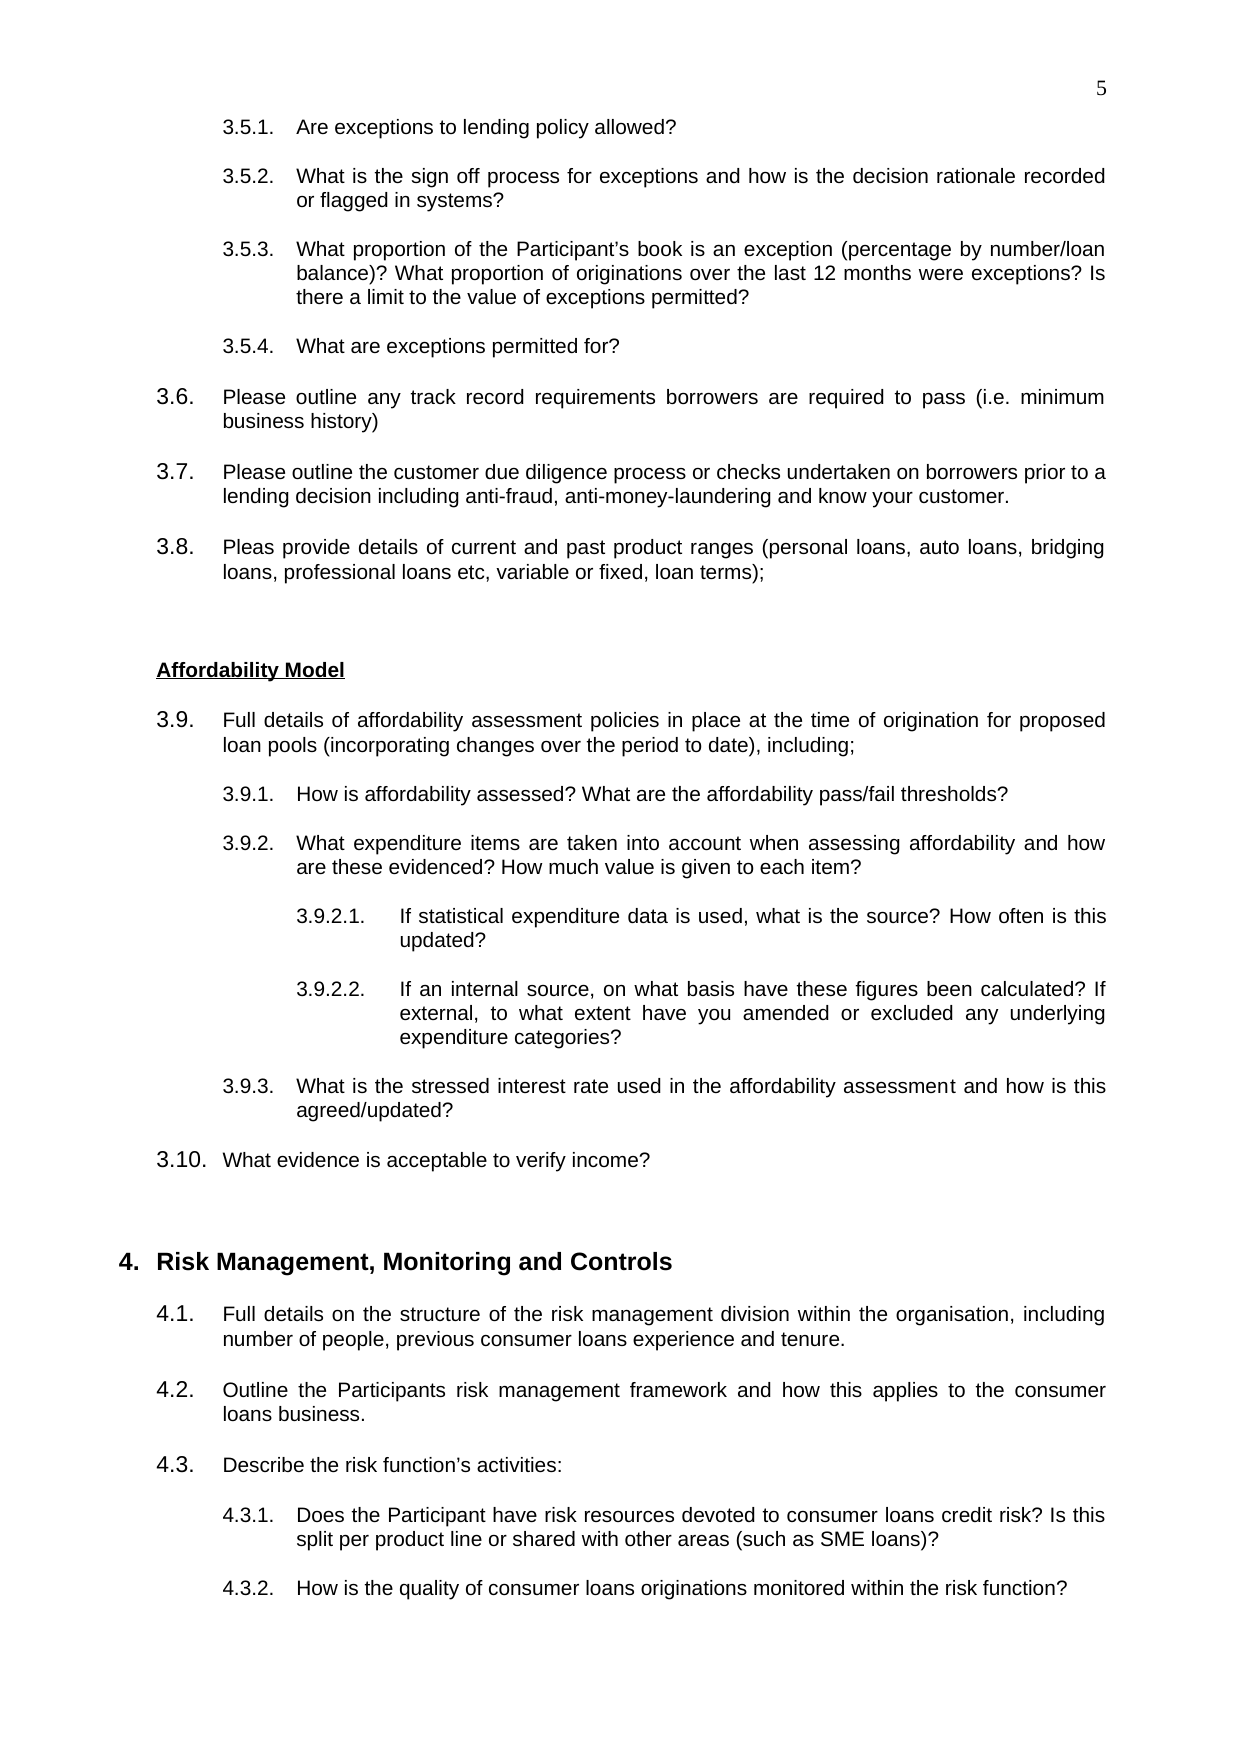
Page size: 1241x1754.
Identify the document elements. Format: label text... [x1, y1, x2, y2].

list If statistical expenditure data is used, what is the source? How often is this updated? [296, 904, 1107, 952]
list What evidence is acceptable to verify income? [156, 1146, 1107, 1173]
list Does the Participant have risk resources devoted to consumer loans credit risk? Is this split per product line or shared with other areas (such as SME loans)? [222, 1502, 1107, 1550]
list What is the sign off process for exceptions and how is the decision rationale recorded or flagged in systems? [222, 164, 1107, 212]
list Please outline any track record requirements borrowers are required to pass (i.e. minimum business history) [156, 383, 1107, 433]
list Risk Management, Monitoring and Controls [119, 1247, 1107, 1275]
list How is the quality of consumer loans originations monitored within the risk function? [222, 1575, 1107, 1599]
list Pleas provide details of current and past product ranges (personal loans, auto loans, bridging loans, professional loans etc, variable or fixed, loan terms); [156, 533, 1107, 583]
list Affordability Model [156, 657, 1107, 681]
list Describe the risk function’s activities: [156, 1451, 1107, 1477]
list What are exceptions permitted for? [222, 334, 1107, 358]
list Full details of affordability assessment policies in place at the time of origination for proposed loan pools (incorporating changes over the period to date), including; [156, 706, 1107, 757]
list Please outline the customer due diligence process or checks undertaken on borrowers prior to a lending decision including anti-fraud, anti-money-laundering and know your customer. [156, 458, 1107, 508]
list Are exceptions to lending policy allowed? [222, 115, 1107, 139]
list Outline the Participants risk management framework and how this applies to the consumer loans business. [156, 1376, 1107, 1426]
list What is the stressed interest rate used in the affordability assessment and how is this agreed/updated? [222, 1073, 1107, 1121]
list If an internal source, on what basis have these figures been calculated? If external, to what extent have you amended or excluded any underlying expenditure categories? [296, 977, 1107, 1048]
list What expenditure items are taken into account when assessing affordability and how are these evidenced? How much value is given to each item? [222, 831, 1107, 879]
list How is affordability assessed? What are the affordability pass/fail thresholds? [222, 782, 1107, 806]
list What proportion of the Participant’s book is an exception (percentage by number/loan balance)? What proportion of originations over the last 12 months were exceptions? Is there a limit to the value of exceptions permitted? [222, 237, 1107, 309]
list Full details on the structure of the risk management division within the organisation, including number of people, previous consumer loans experience and tenure. [156, 1300, 1107, 1351]
